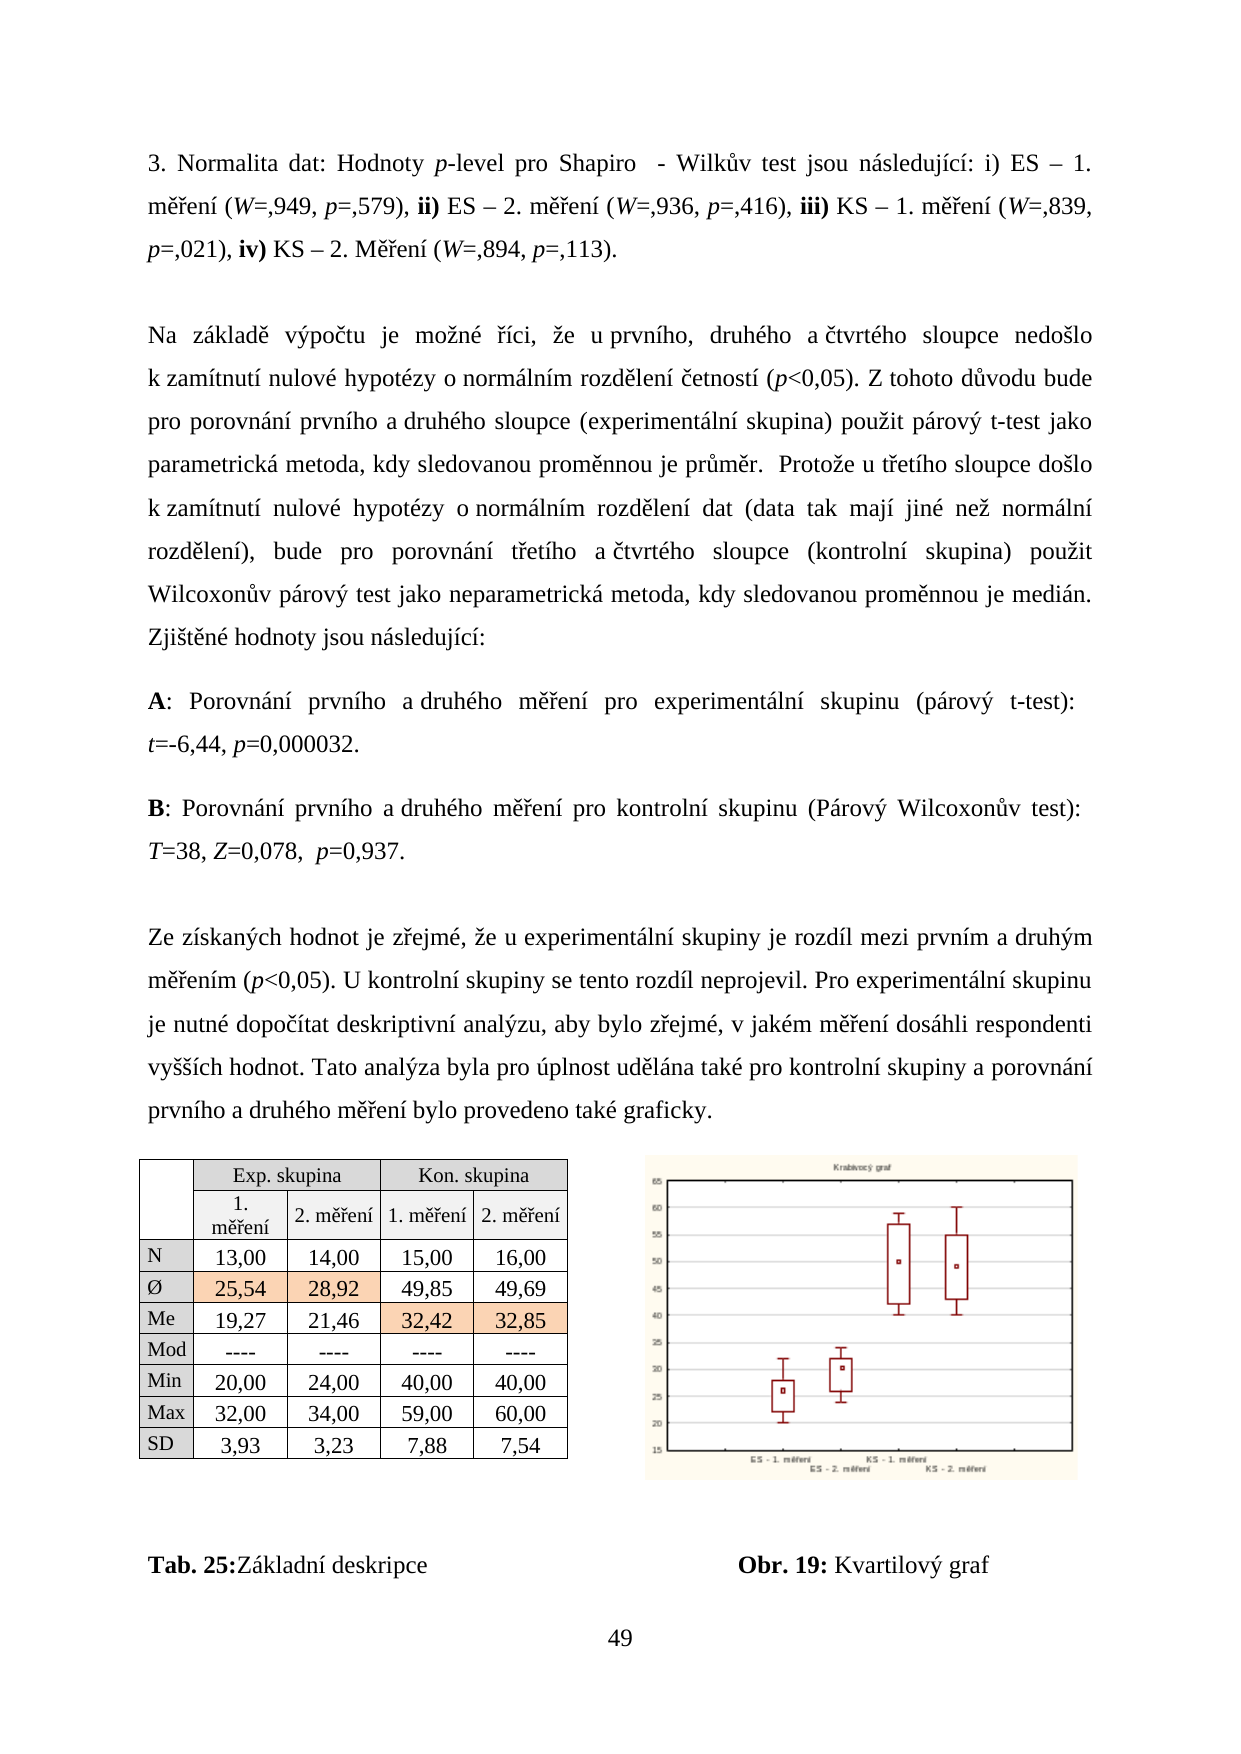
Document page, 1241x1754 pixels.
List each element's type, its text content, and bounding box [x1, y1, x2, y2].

table_cell 1. měření [381, 1191, 473, 1239]
text Na základě výpočtu je možné říci, že u prvního, druhého a čtvrtého sloupce nedošlo k zamítnutí nulové hypotézy o normálním rozdělení četností (p<0,05). Z tohoto důvodu bude pro porovnání prvního a druhého sloupce (experimentální skupina) použit párový t-test jako parametrická metoda, kdy sledovanou proměnnou je průměr. Protože u třetího sloupce došlo k zamítnutí nulové hypotézy o normálním rozdělení dat (data tak mají jiné než normální rozdělení), bude pro porovnání třetího a čtvrtého sloupce (kontrolní skupina) použit Wilcoxonův párový test jako neparametrická metoda, kdy sledovanou proměnnou je medián. Zjištěné hodnoty jsou následující: [148, 320, 1093, 651]
table_cell 20,00 [194, 1365, 287, 1396]
table_cell ---- [194, 1334, 287, 1364]
table_cell 59,00 [381, 1397, 473, 1427]
table_cell 24,00 [288, 1365, 380, 1396]
table_cell 60,00 [474, 1397, 567, 1427]
text Tab. 25:Základní deskripce Obr. 19: Kvartilový graf [148, 1550, 1093, 1578]
text A: Porovnání prvního a druhého měření pro experimentální skupinu (párový t-test): t=-6,44, p=0,000032. [148, 686, 1093, 758]
table_cell 32,00 [194, 1397, 287, 1427]
text Ze získaných hodnot je zřejmé, že u experimentální skupiny je rozdíl mezi prvním a druhým měřením (p<0,05). U kontrolní skupiny se tento rozdíl neprojevil. Pro experimentální skupinu je nutné dopočítat deskriptivní analýzu, aby bylo zřejmé, v jakém měření dosáhli respondenti vyšších hodnot. Tato analýza byla pro úplnost udělána také pro kontrolní skupiny a porovnání prvního a druhého měření bylo provedeno také graficky. [148, 922, 1093, 1124]
table_cell 34,00 [288, 1397, 380, 1427]
table_header [140, 1160, 193, 1239]
table_cell Ø [140, 1272, 193, 1302]
table_cell 28,92 [288, 1272, 380, 1302]
table_cell ---- [474, 1334, 567, 1364]
table_cell 49,85 [381, 1272, 473, 1302]
table_cell 3,23 [288, 1428, 380, 1458]
table_cell 25,54 [194, 1272, 287, 1302]
table_cell 32,42 [381, 1303, 473, 1333]
table_cell 15,00 [381, 1240, 473, 1271]
text 3. Normalita dat: Hodnoty p-level pro Shapiro - Wilkův test jsou následující: i) ES – 1. měření (W=,949, p=,579), ii) ES – 2. měření (W=,936, p=,416), iii) KS – 1. měření (W=,839, p=,021), iv) KS – 2. Měření (W=,894, p=,113). [148, 148, 1093, 263]
text B: Porovnání prvního a druhého měření pro kontrolní skupinu (Párový Wilcoxonův test): T=38, Z=0,078, p=0,937. [148, 793, 1093, 865]
table_cell 49,69 [474, 1272, 567, 1302]
table_cell 1. měření [194, 1191, 287, 1239]
table_cell 13,00 [194, 1240, 287, 1271]
table_cell 7,88 [381, 1428, 473, 1458]
table_cell Me [140, 1303, 193, 1333]
table_cell Min [140, 1365, 193, 1396]
table_cell 7,54 [474, 1428, 567, 1458]
table_cell 16,00 [474, 1240, 567, 1271]
table_cell 2. měření [288, 1191, 380, 1239]
table_cell 14,00 [288, 1240, 380, 1271]
table_cell 21,46 [288, 1303, 380, 1333]
table_cell 19,27 [194, 1303, 287, 1333]
table_cell ---- [288, 1334, 380, 1364]
table_header Exp. skupina [194, 1160, 380, 1190]
table_cell Max [140, 1397, 193, 1427]
table_cell 3,93 [194, 1428, 287, 1458]
table_cell 40,00 [381, 1365, 473, 1396]
table_cell N [140, 1240, 193, 1271]
table_cell Mod [140, 1334, 193, 1364]
table_cell SD [140, 1428, 193, 1458]
table_header Kon. skupina [381, 1160, 567, 1190]
table_cell 40,00 [474, 1365, 567, 1396]
table_cell ---- [381, 1334, 473, 1364]
table_cell 2. měření [474, 1191, 567, 1239]
table_cell 32,85 [474, 1303, 567, 1333]
